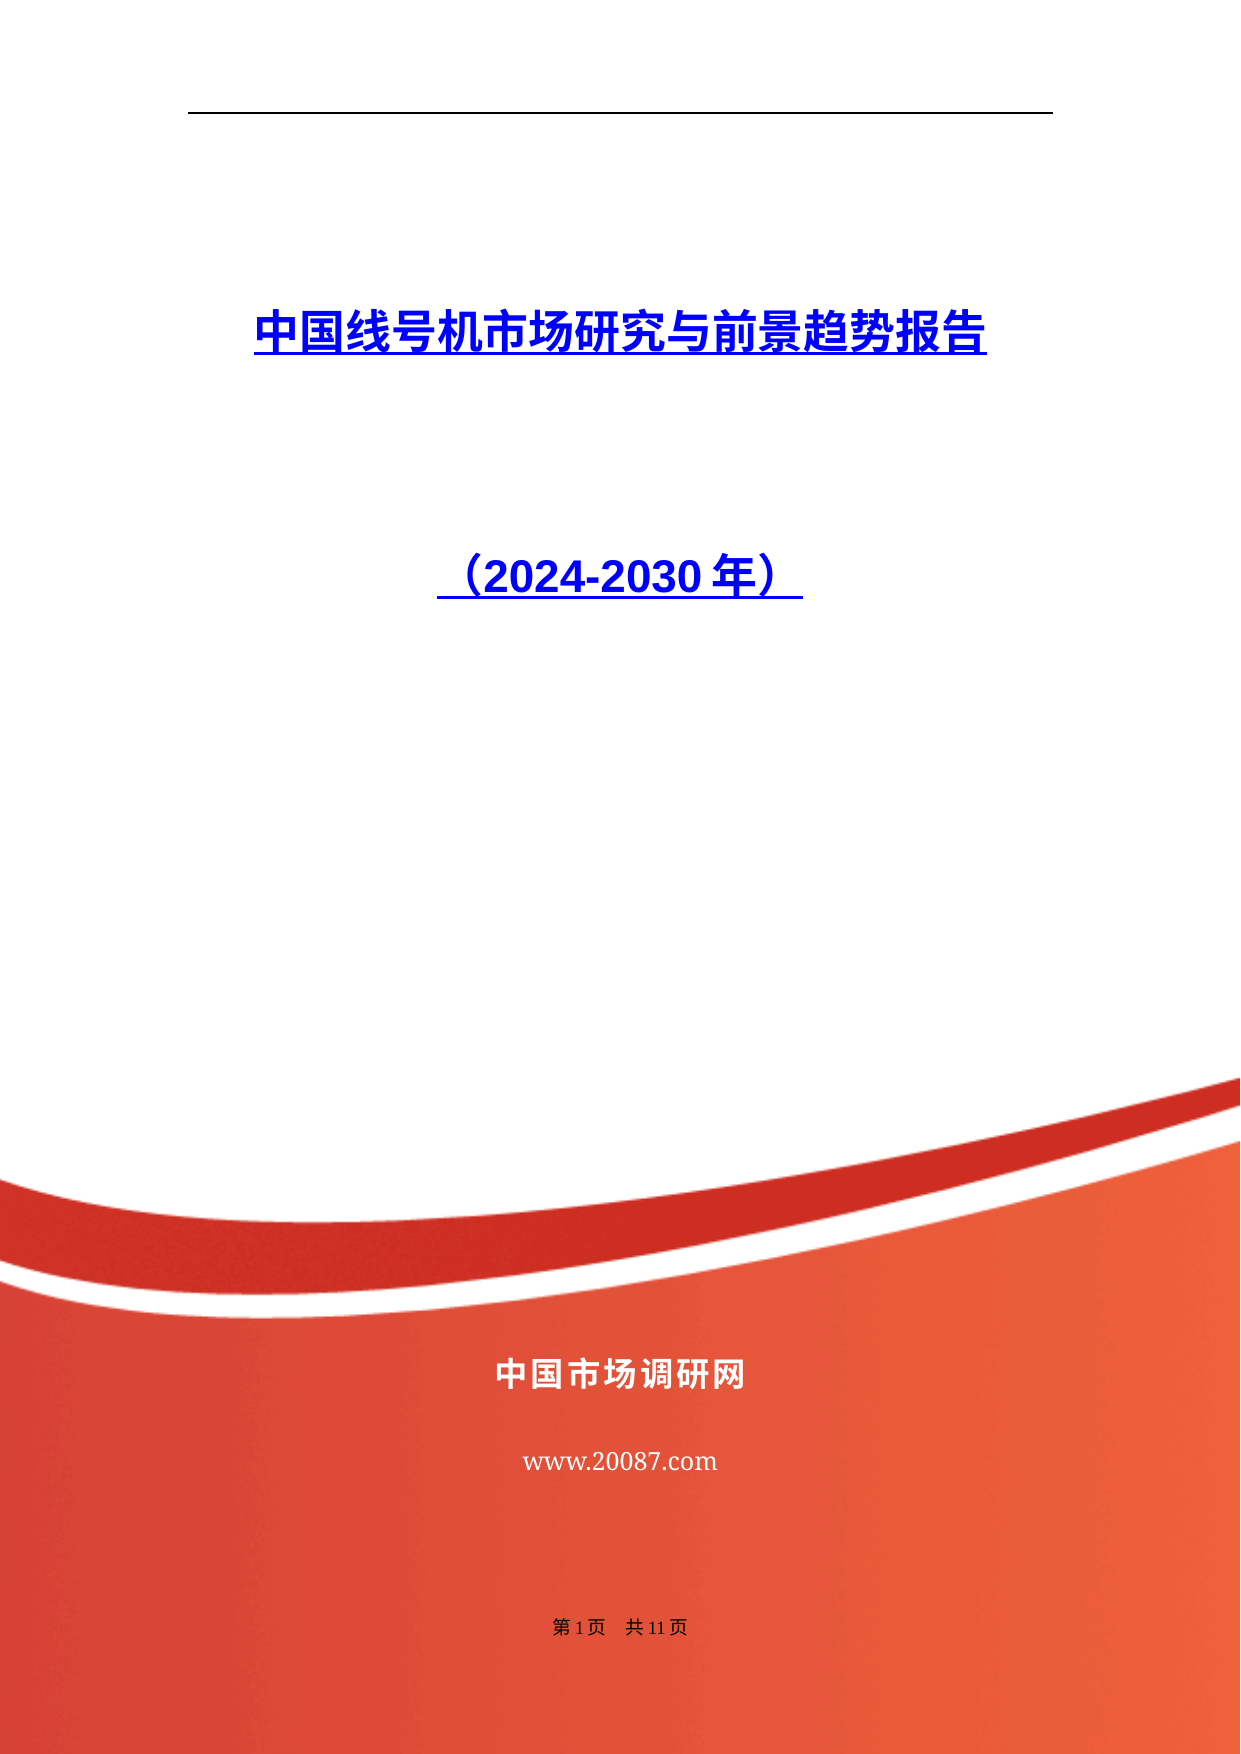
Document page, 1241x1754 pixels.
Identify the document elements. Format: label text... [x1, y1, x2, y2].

subtitle 中国市场调研网 [187, 1339, 1053, 1404]
text www.20087.com [187, 1428, 1053, 1493]
picture [0, 1006, 1241, 1754]
table_header 中国线号机市场研究与前景趋势报告（2024-2030年） [188, 207, 1053, 773]
